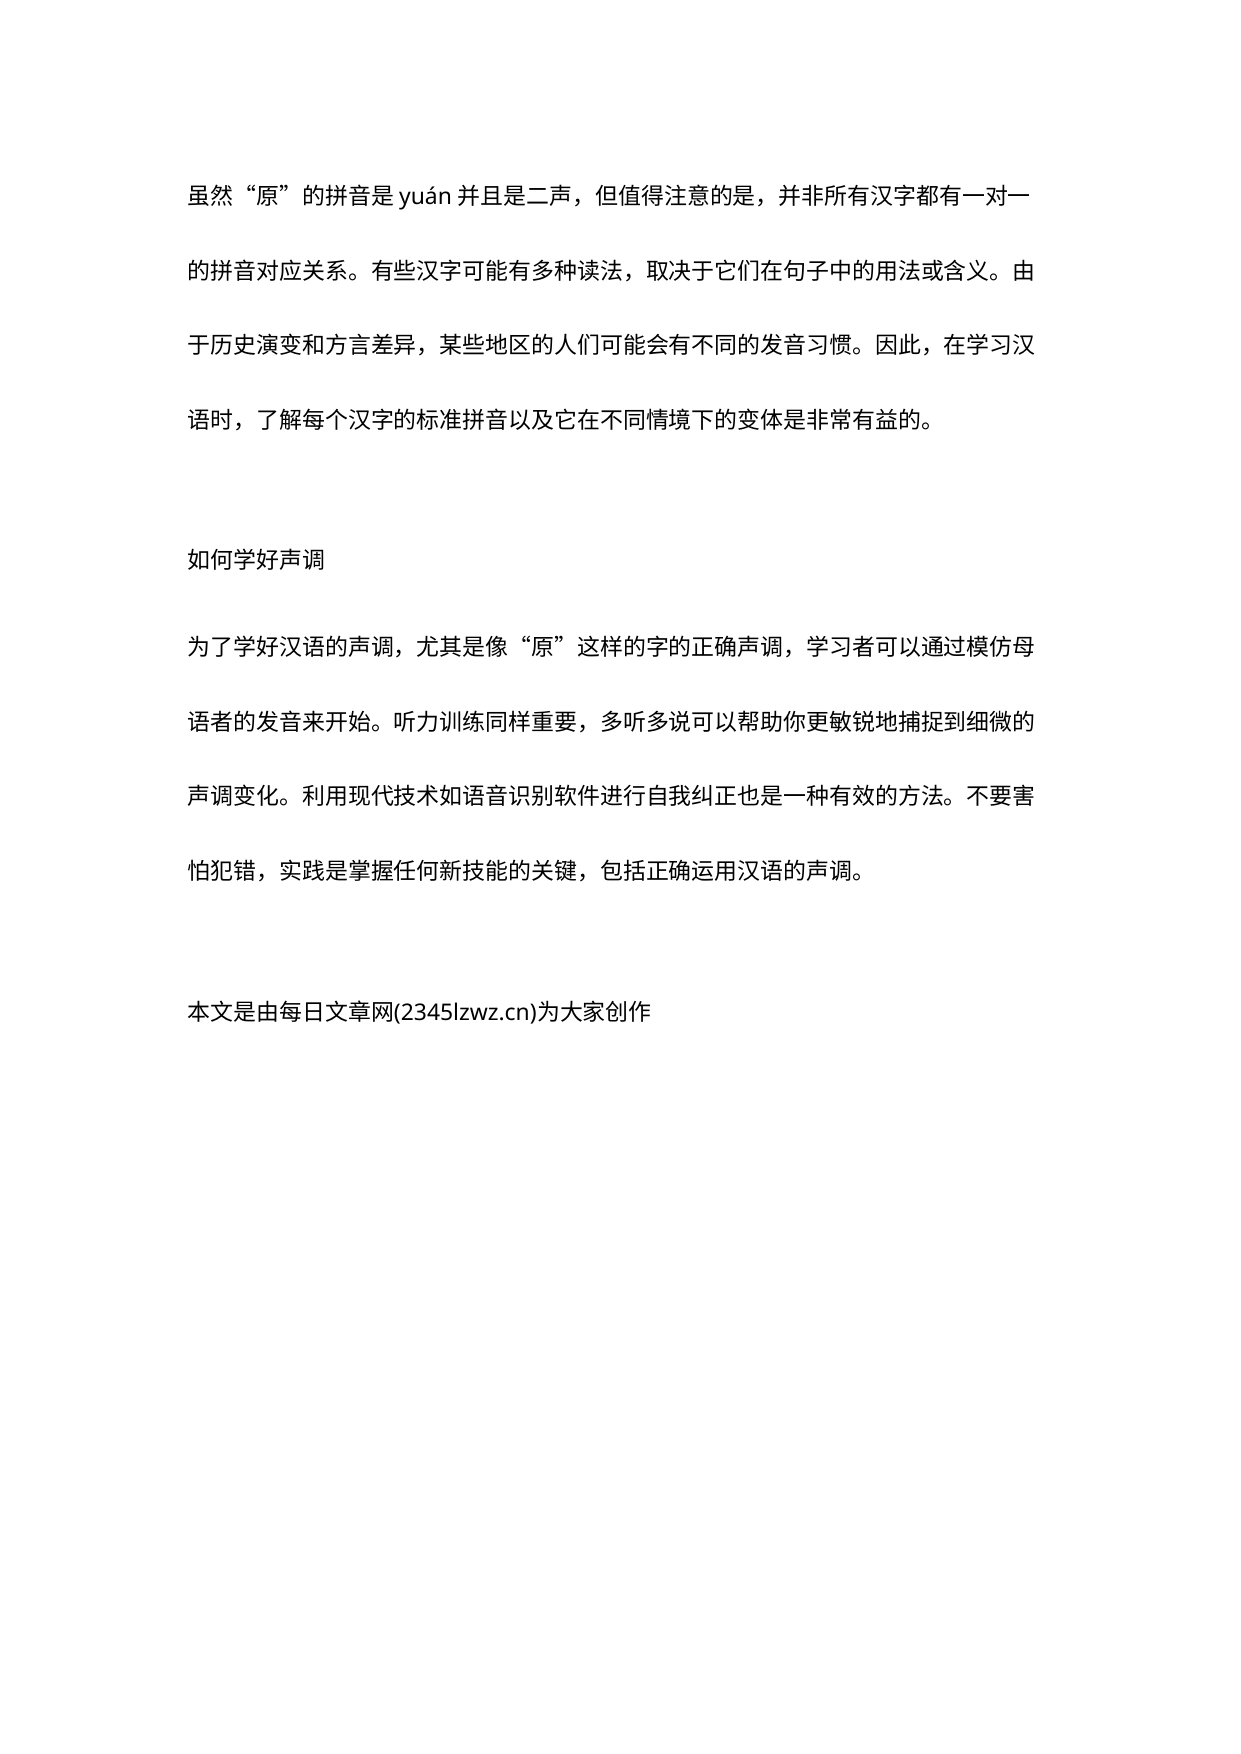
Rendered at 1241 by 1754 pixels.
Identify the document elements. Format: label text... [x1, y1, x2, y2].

text 如何学好声调 [187, 526, 1053, 591]
text 本文是由每日文章网(2345lzwz.cn)为大家创作 [187, 977, 1053, 1042]
text 为了学好汉语的声调，尤其是像“原”这样的字的正确声调，学习者可以通过模仿母语者的发音来开始。听力训练同样重要，多听多说可以帮助你更敏锐地捕捉到细微的声调变化。利用现代技术如语音识别软件进行自我纠正也是一种有效的方法。不要害怕犯错，实践是掌握任何新技能的关键，包括正确运用汉语的声调。 [187, 613, 1053, 902]
text 虽然“原”的拼音是 yuán 并且是二声，但值得注意的是，并非所有汉字都有一对一的拼音对应关系。有些汉字可能有多种读法，取决于它们在句子中的用法或含义。由于历史演变和方言差异，某些地区的人们可能会有不同的发音习惯。因此，在学习汉语时，了解每个汉字的标准拼音以及它在不同情境下的变体是非常有益的。 [187, 162, 1053, 451]
